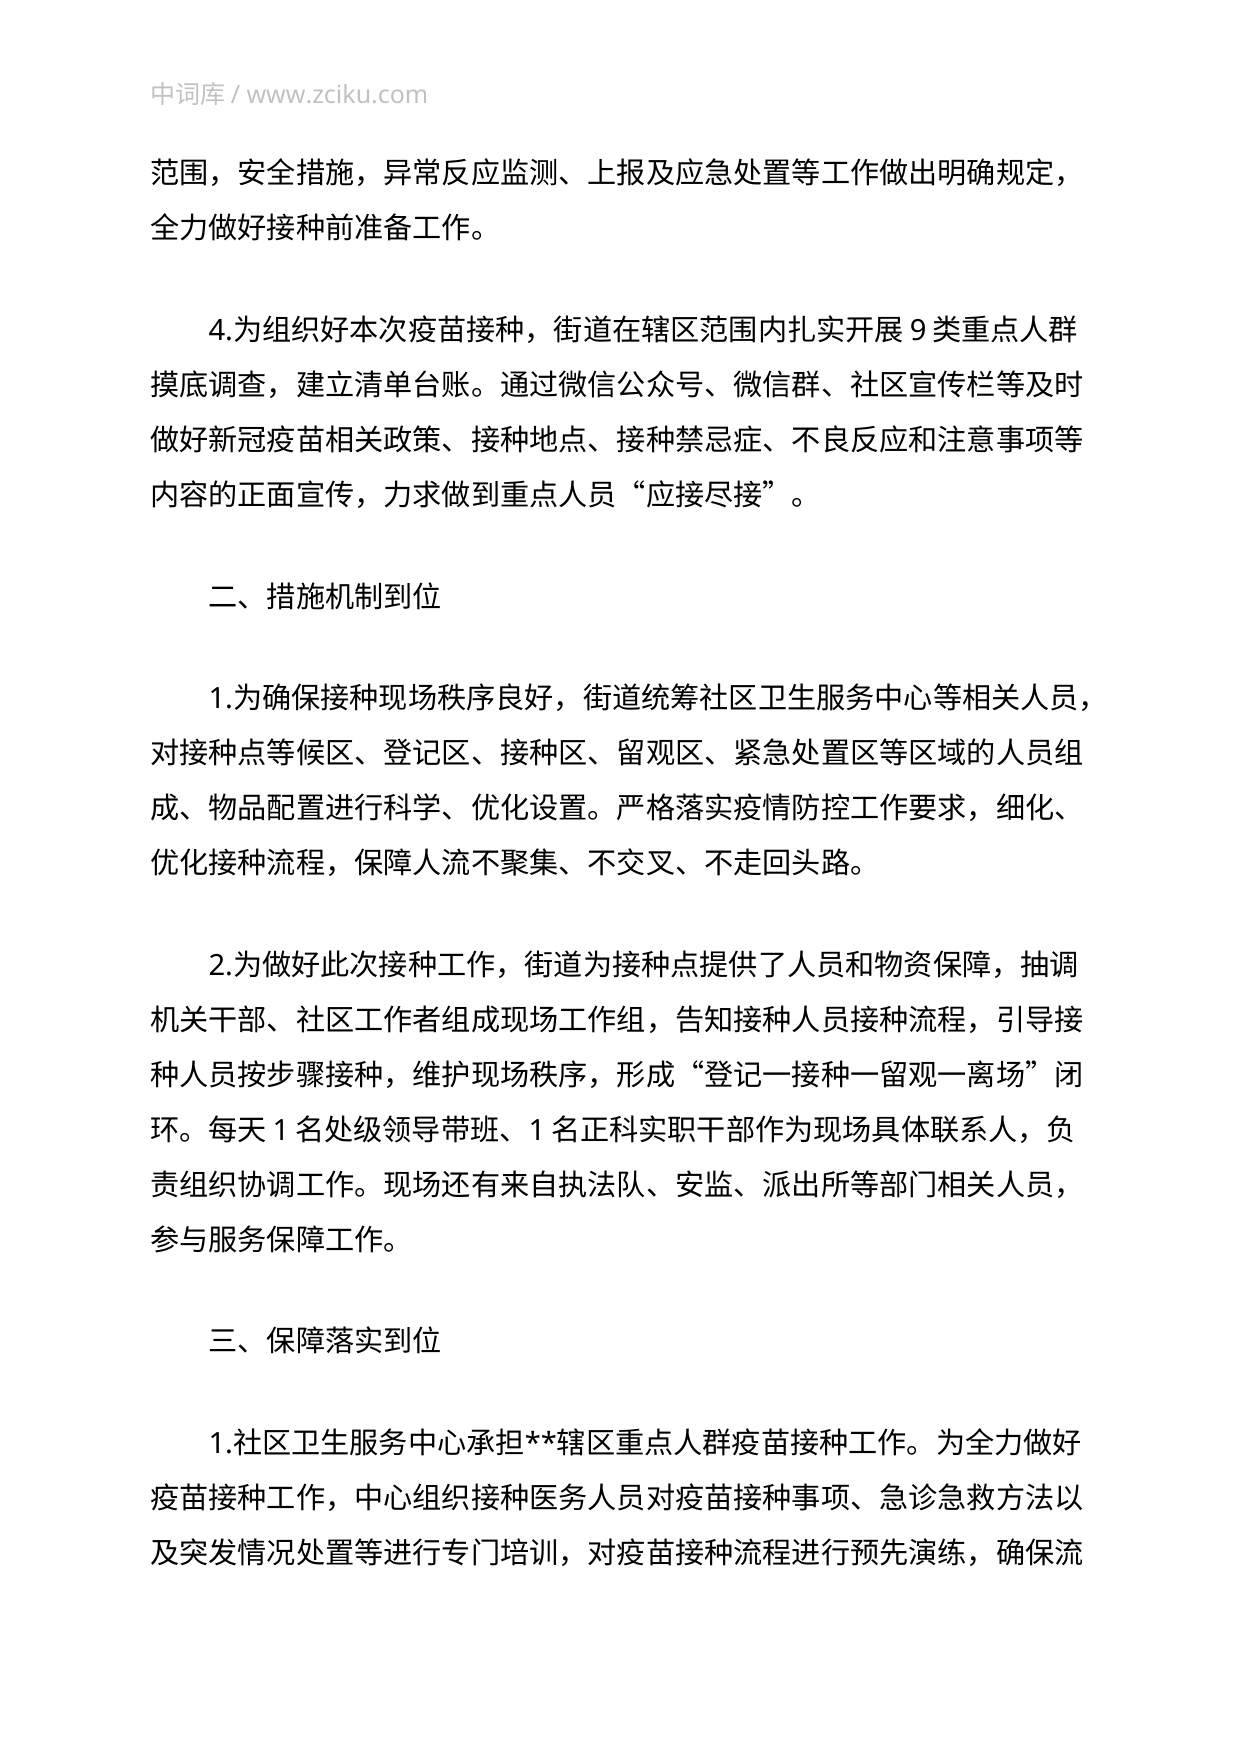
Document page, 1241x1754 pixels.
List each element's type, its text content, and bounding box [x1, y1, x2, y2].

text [150, 1420, 1090, 1572]
text 4.为组织好本次疫苗接种，街道在辖区范围内扎实开展9类重点人群摸底调查，建立清单台账。通过微信公众号、微信群、社区宣传栏等及时做好新冠疫苗相关政策、接种地点、接种禁忌症、不良反应和注意事项等内容的正面宣传，力求做到重点人员“应接尽接”。 [150, 307, 1090, 514]
text 1.为确保接种现场秩序良好，街道统筹社区卫生服务中心等相关人员，对接种点等候区、登记区、接种区、留观区、紧急处置区等区域的人员组成、物品配置进行科学、优化设置。严格落实疫情防控工作要求，细化、优化接种流程，保障人流不聚集、不交叉、不走回头路。 [150, 675, 1090, 882]
text 二、措施机制到位 [150, 573, 1090, 616]
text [150, 150, 1090, 247]
text 三、保障落实到位 [150, 1318, 1090, 1360]
text 2.为做好此次接种工作，街道为接种点提供了人员和物资保障，抽调机关干部、社区工作者组成现场工作组，告知接种人员接种流程，引导接种人员按步骤接种，维护现场秩序，形成“登记一接种一留观一离场”闭环。每天1名处级领导带班、1名正科实职干部作为现场具体联系人，负责组织协调工作。现场还有来自执法队、安监、派出所等部门相关人员，参与服务保障工作。 [150, 942, 1090, 1258]
